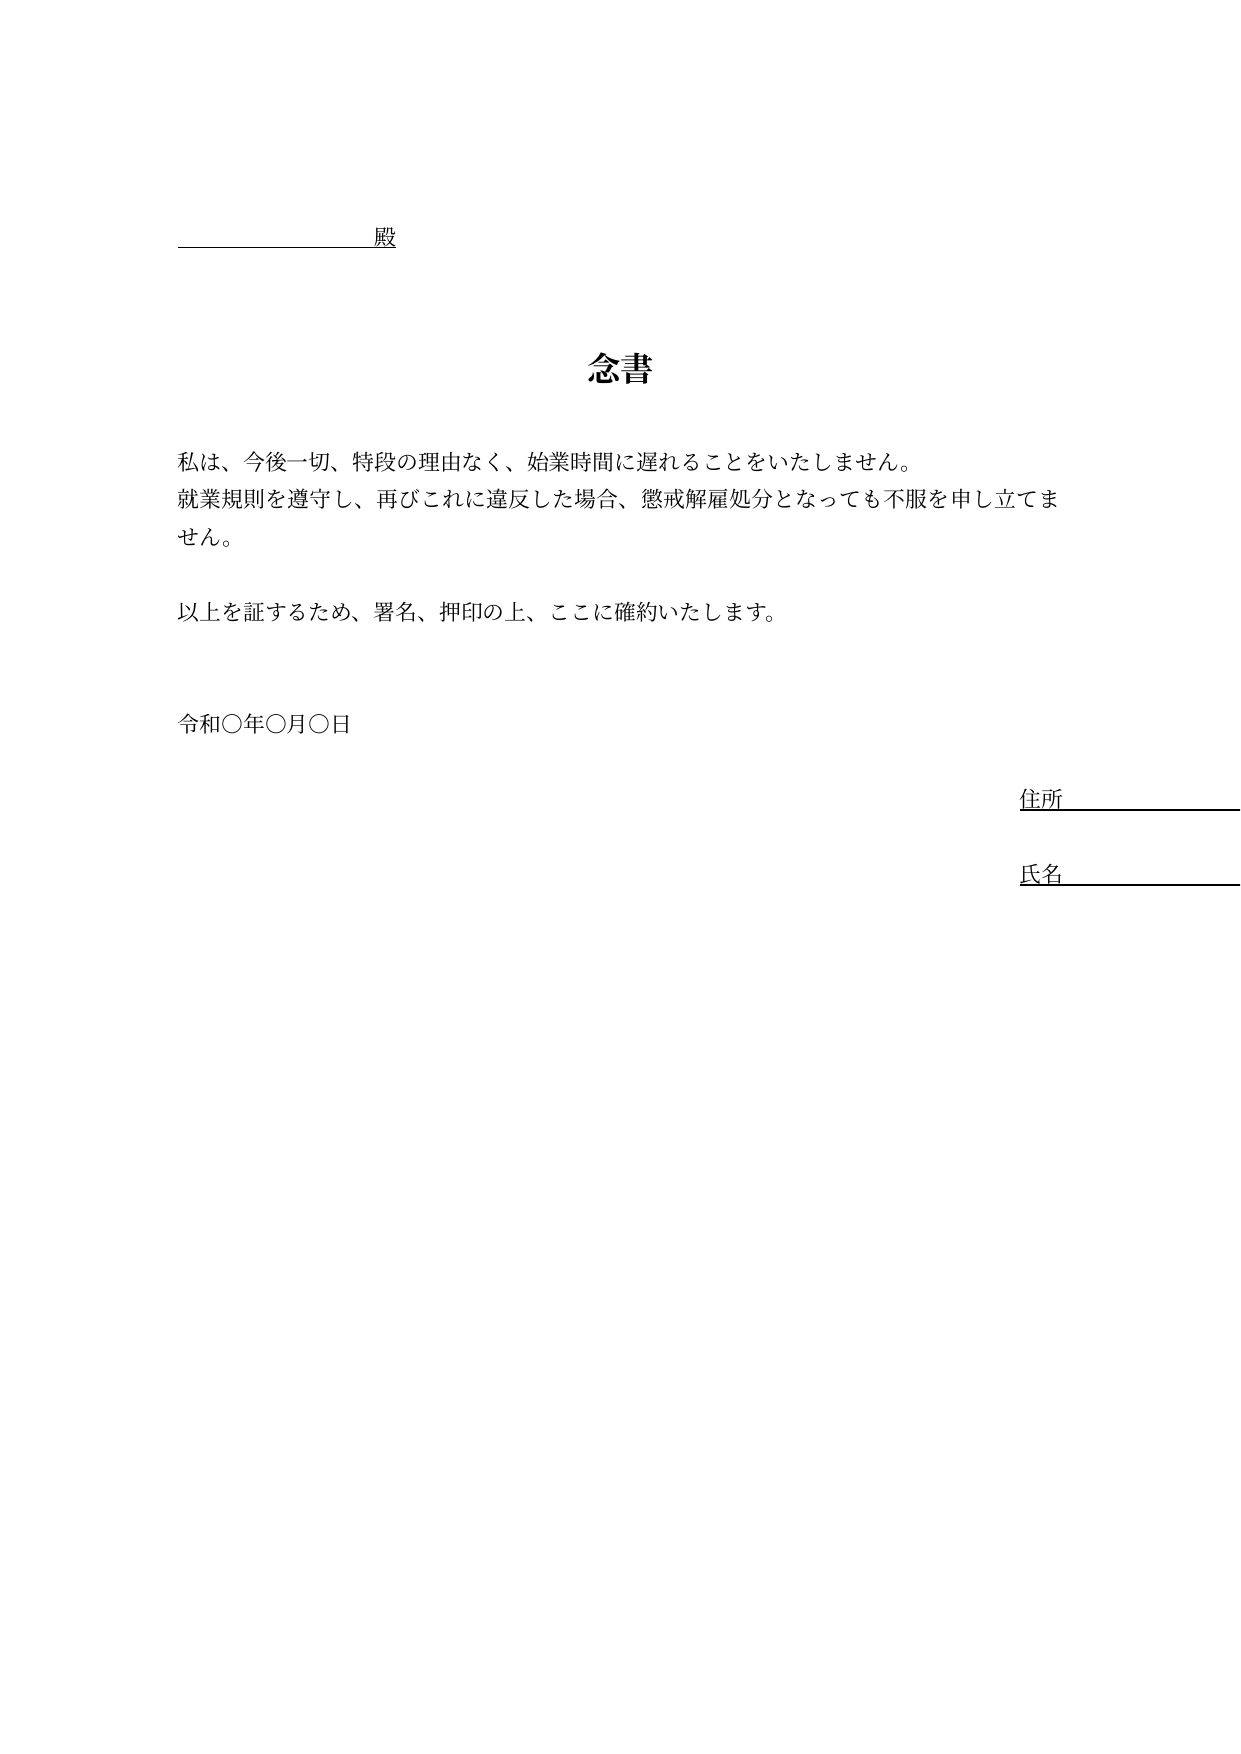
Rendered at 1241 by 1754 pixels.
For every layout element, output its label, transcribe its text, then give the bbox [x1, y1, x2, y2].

text 私は、今後一切、特段の理由なく、始業時間に遅れることをいたしません。 [177, 442, 1063, 479]
text 令和○年○月○日 [177, 704, 1063, 742]
text 就業規則を遵守し、再びこれに違反した場合、懲戒解雇処分となっても不服を申し立てません。 [177, 479, 1063, 554]
text 氏名 [177, 854, 1063, 892]
text 念書 [177, 329, 1063, 404]
text 以上を証するため、署名、押印の上、ここに確約いたします。 [177, 592, 1063, 629]
text 殿 [177, 217, 1063, 254]
text 住所 [177, 779, 1063, 817]
